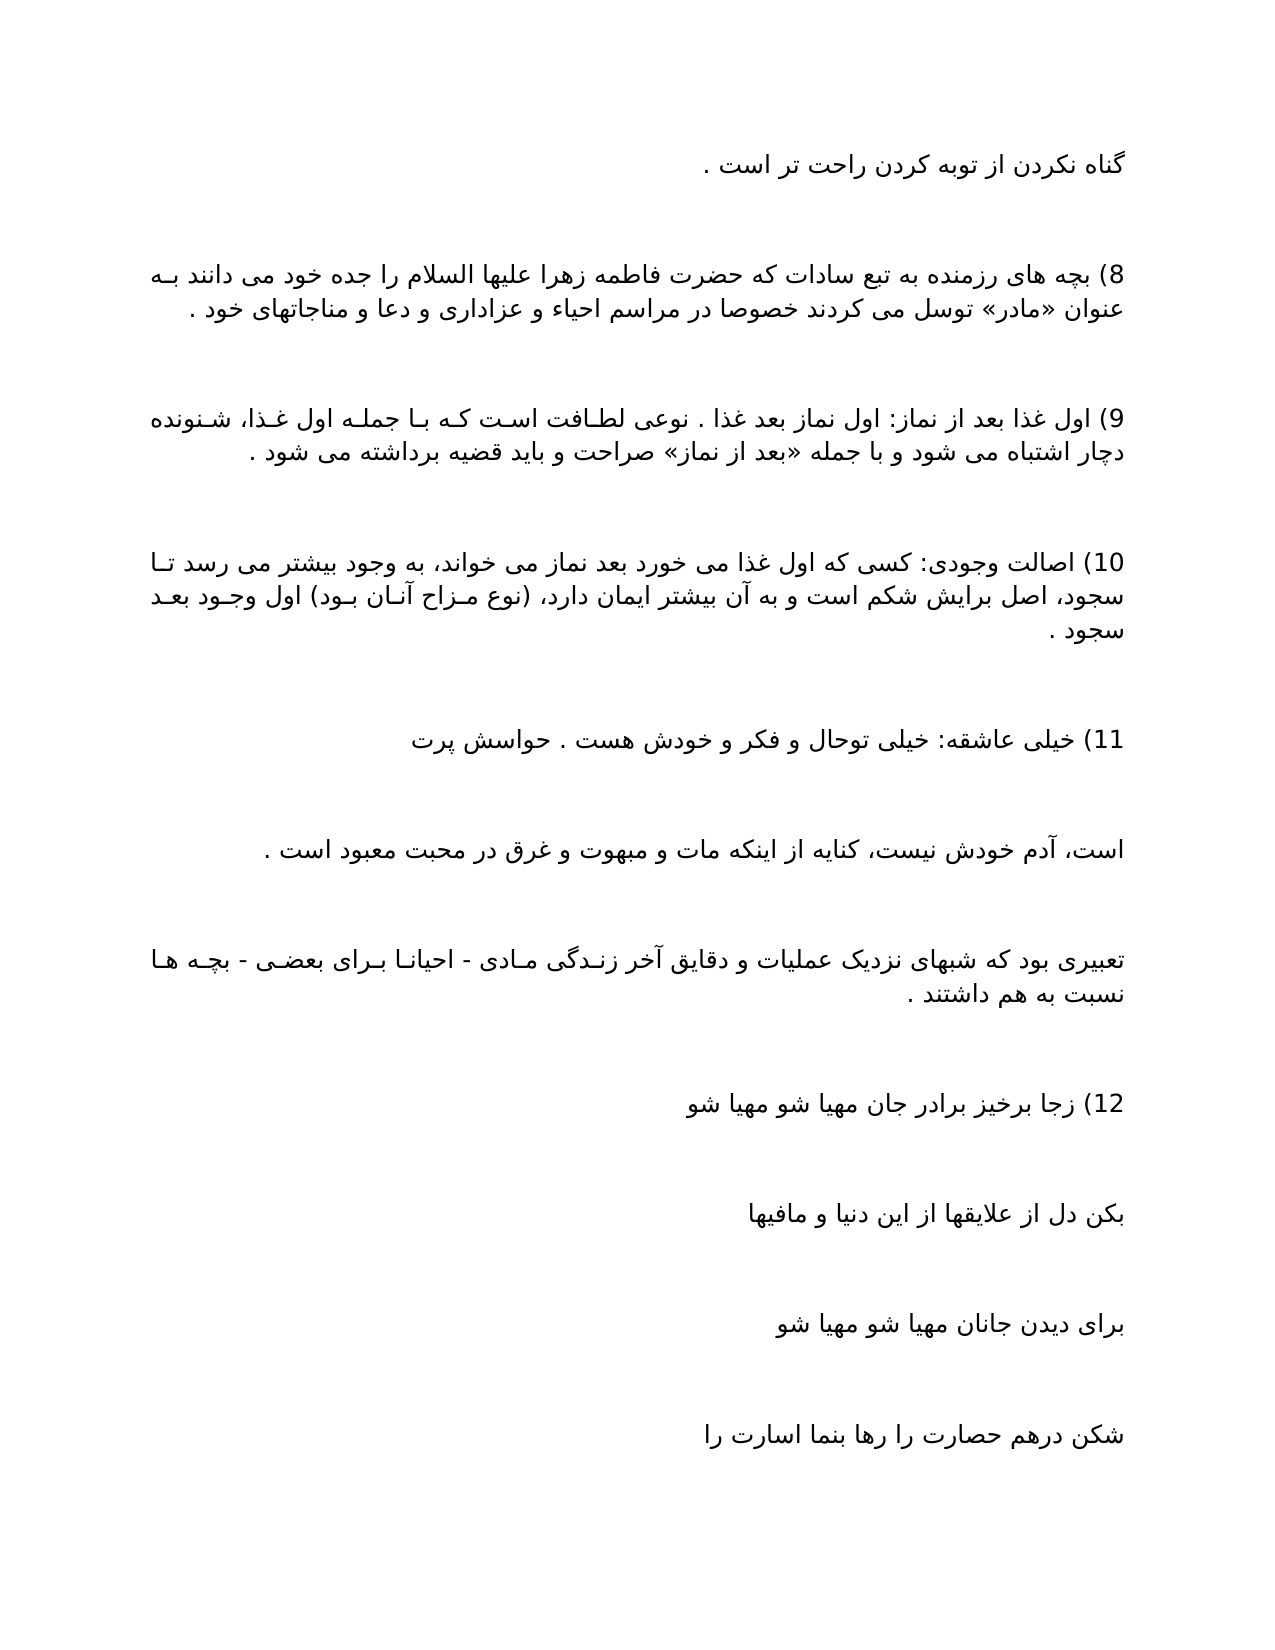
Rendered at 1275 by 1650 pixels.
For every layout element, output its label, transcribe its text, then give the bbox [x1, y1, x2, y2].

text گناه نکردن از توبه کردن راحت تر است . [150, 150, 1125, 179]
text 10) اصالت وجودی: کسی که اول غذا می خورد بعد نماز می خواند، به وجود بیشتر می رسد تا سجود، اصل برایش شکم است و به آن بیشتر ایمان دارد، (نوع مزاح آنان بود) اول وجود بعد سجود . [150, 548, 1125, 644]
text 9) اول غذا بعد از نماز: اول نماز بعد غذا . نوعی لطافت است که با جمله اول غذا، شنونده دچار اشتباه می شود و با جمله «بعد از نماز» صراحت و باید قضیه برداشته می شود . [150, 404, 1125, 467]
text است، آدم خودش نیست، کنایه از اینکه مات و مبهوت و غرق در محبت معبود است . [150, 835, 1125, 864]
text تعبیری بود که شبهای نزدیک عملیات و دقایق آخر زندگی مادی - احیانا برای بعضی - بچه ها نسبت به هم داشتند . [150, 945, 1125, 1008]
text 11) خیلی عاشقه: خیلی توحال و فکر و خودش هست . حواسش پرت [150, 725, 1125, 754]
text برای دیدن جانان مهیا شو مهیا شو [150, 1309, 1125, 1339]
text 12) زجا برخیز برادر جان مهیا شو مهیا شو [150, 1089, 1125, 1118]
text شکن درهم حصارت را رها بنما اسارت را [150, 1420, 1125, 1449]
text بکن دل از علایقها از این دنیا و مافیها [150, 1199, 1125, 1228]
text 8) بچه های رزمنده به تبع سادات که حضرت فاطمه زهرا علیها السلام را جده خود می دانند به عنوان «مادر» توسل می کردند خصوصا در مراسم احیاء و عزاداری و دعا و مناجاتهای خود . [150, 260, 1125, 323]
